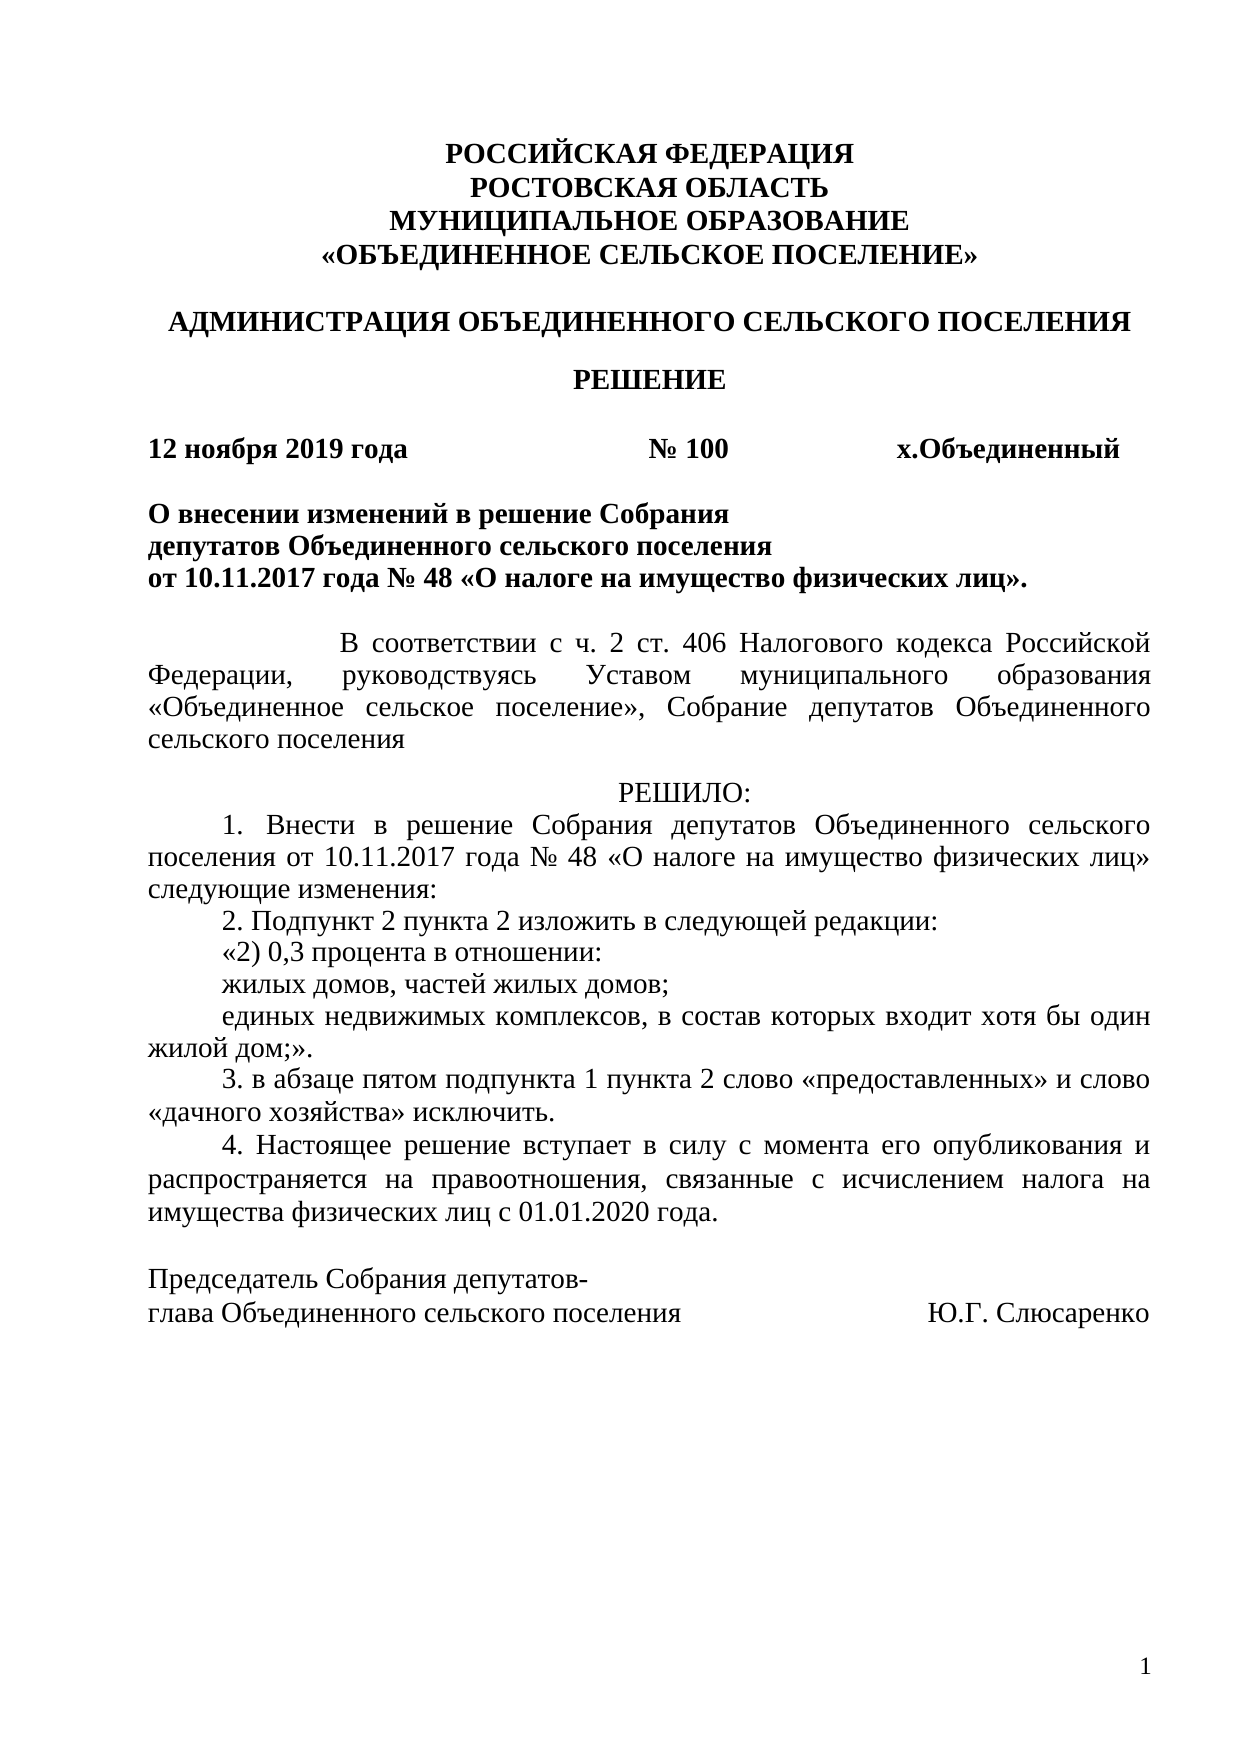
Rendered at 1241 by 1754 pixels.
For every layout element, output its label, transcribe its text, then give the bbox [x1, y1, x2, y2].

title депутатов Объединенного сельского поселения [148, 530, 1152, 562]
text Председатель Собрания депутатов- [148, 1261, 1152, 1295]
text МУНИЦИПАЛЬНОЕ ОБРАЗОВАНИЕ [148, 203, 1152, 237]
title О внесении изменений в решение Собрания [148, 498, 1152, 530]
text 12 ноября 2019 года № 100 х.Объединенный [148, 431, 1152, 464]
text 1. Внести в решение Собрания депутатов Объединенного сельского поселения от 10.11.2017 года № 48 «О налоге на имущество физических лиц» следующие изменения: [148, 809, 1151, 904]
text В соответствии с ч. 2 ст. 406 Налогового кодекса Российской Федерации, руководствуясь Уставом муниципального образования «Объединенное сельское поселение», Собрание депутатов Объединенного сельского поселения [148, 627, 1152, 754]
text 3. в абзаце пятом подпункта 1 пункта 2 слово «предоставленных» и слово «дачного хозяйства» исключить. [148, 1063, 1151, 1127]
text 4. Настоящее решение вступает в силу с момента его опубликования и распространяется на правоотношения, связанные с исчислением налога на имущества физических лиц с 01.01.2020 года. [148, 1127, 1152, 1228]
text «ОБЪЕДИНЕННОЕ СЕЛЬСКОЕ ПОСЕЛЕНИЕ» [148, 237, 1152, 270]
text единых недвижимых комплексов, в состав которых входит хотя бы один жилой дом;». [148, 1000, 1152, 1063]
text РОСТОВСКАЯ ОБЛАСТЬ [148, 170, 1152, 203]
text РОССИЙСКАЯ ФЕДЕРАЦИЯ [148, 136, 1152, 170]
title от 10.11.2017 года № 48 «О налоге на имущество физических лиц». [148, 562, 1152, 593]
text АДМИНИСТРАЦИЯ ОБЪЕДИНЕННОГО СЕЛЬСКОГО ПОСЕЛЕНИЯ [148, 304, 1152, 337]
text РЕШИЛО: [218, 777, 1152, 809]
text 2. Подпункт 2 пункта 2 изложить в следующей редакции: [148, 904, 1152, 936]
text «2) 0,3 процента в отношении: [148, 936, 1152, 968]
text РЕШЕНИЕ [148, 362, 1152, 396]
text жилых домов, частей жилых домов; [148, 968, 1152, 1000]
text глава Объединенного сельского поселения Ю.Г. Слюсаренко [148, 1295, 1152, 1328]
